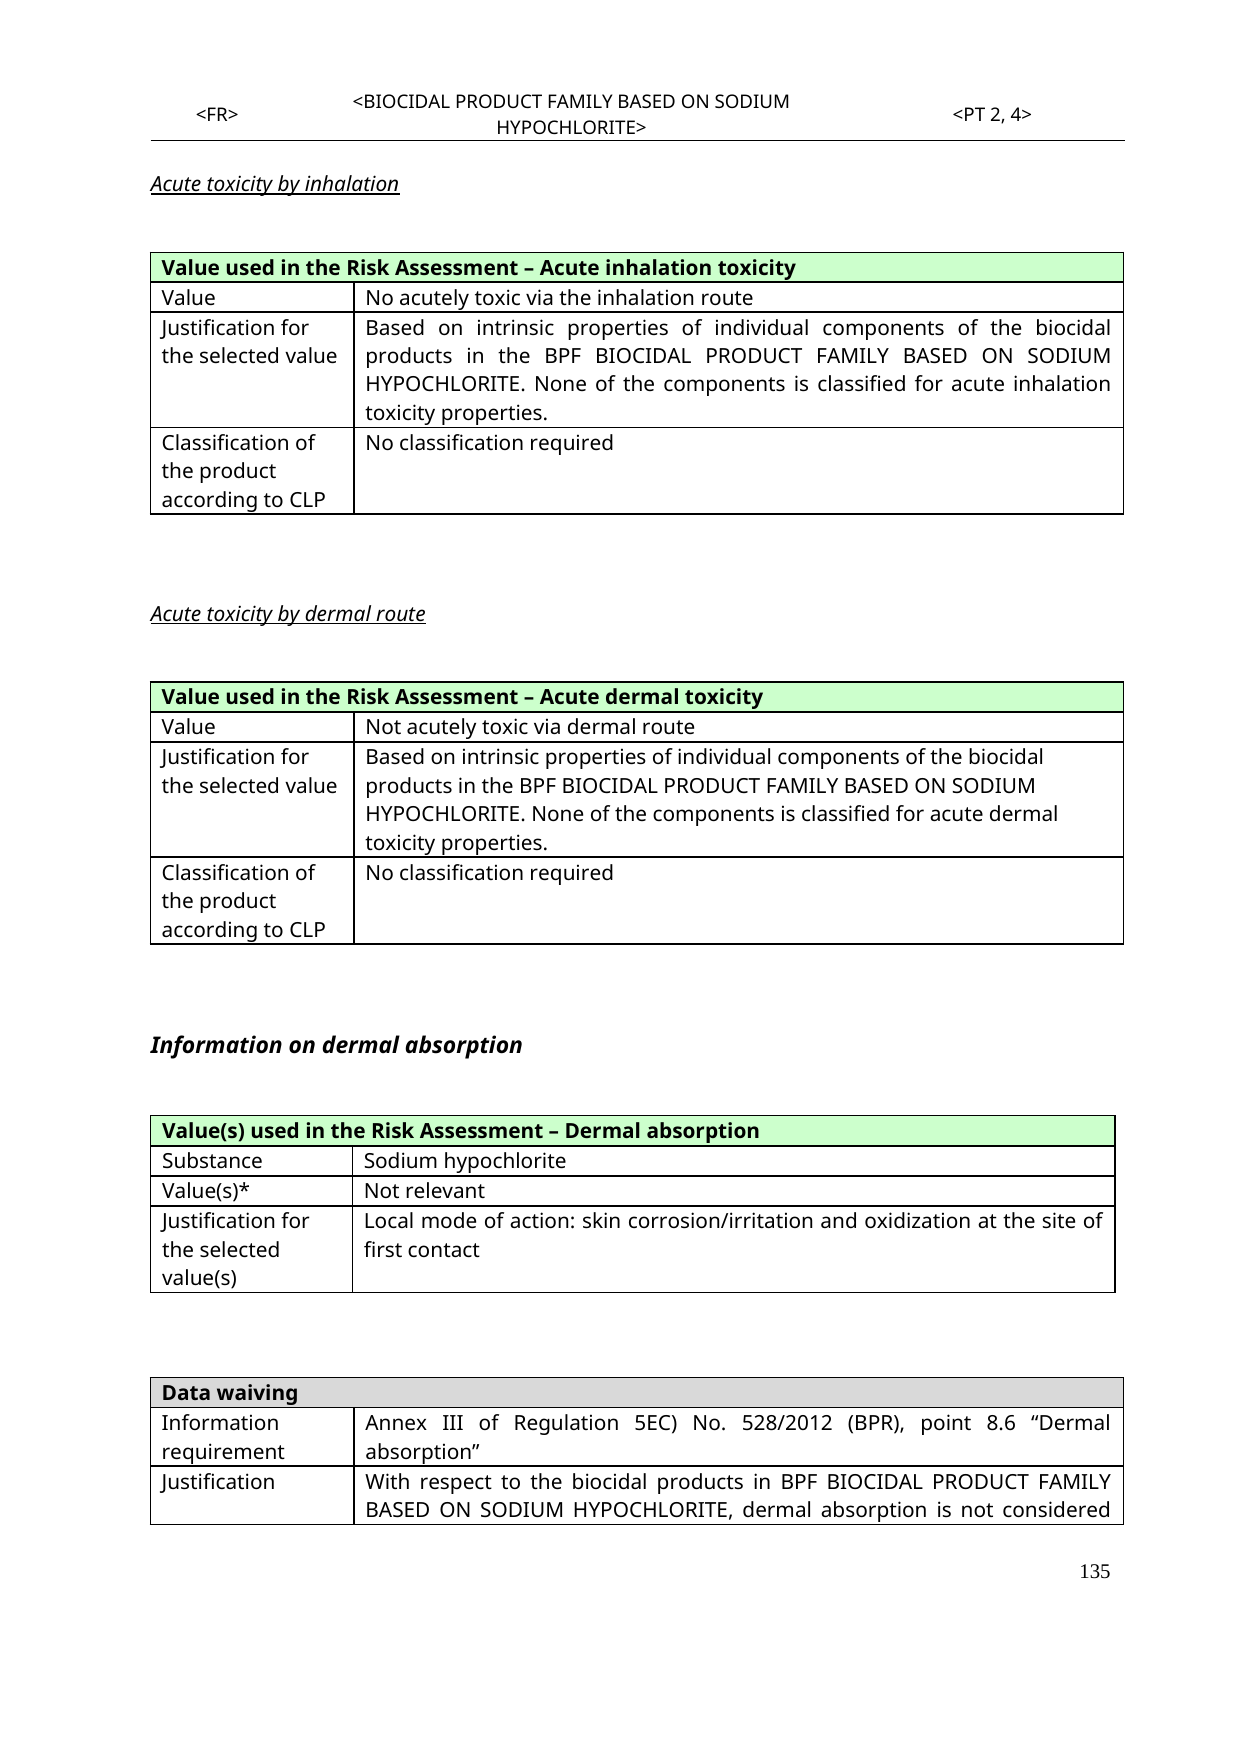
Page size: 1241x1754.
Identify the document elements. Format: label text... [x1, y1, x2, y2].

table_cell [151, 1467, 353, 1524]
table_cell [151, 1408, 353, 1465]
text Acute toxicity by dermal route [151, 599, 1110, 627]
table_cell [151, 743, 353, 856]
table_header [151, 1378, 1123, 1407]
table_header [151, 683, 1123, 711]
text Acute toxicity by inhalation [151, 169, 1110, 197]
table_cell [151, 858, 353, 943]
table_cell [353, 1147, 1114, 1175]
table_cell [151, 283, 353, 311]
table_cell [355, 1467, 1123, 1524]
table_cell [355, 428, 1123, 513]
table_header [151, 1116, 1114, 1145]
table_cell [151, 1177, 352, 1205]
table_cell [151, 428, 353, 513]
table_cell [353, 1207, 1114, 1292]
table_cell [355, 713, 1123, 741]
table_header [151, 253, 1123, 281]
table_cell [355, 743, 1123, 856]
text Information on dermal absorption [151, 1029, 1110, 1060]
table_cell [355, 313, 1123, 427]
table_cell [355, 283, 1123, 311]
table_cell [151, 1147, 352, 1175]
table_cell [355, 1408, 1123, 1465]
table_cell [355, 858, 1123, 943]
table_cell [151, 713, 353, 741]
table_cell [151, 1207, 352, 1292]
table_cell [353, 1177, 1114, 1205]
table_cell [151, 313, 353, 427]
